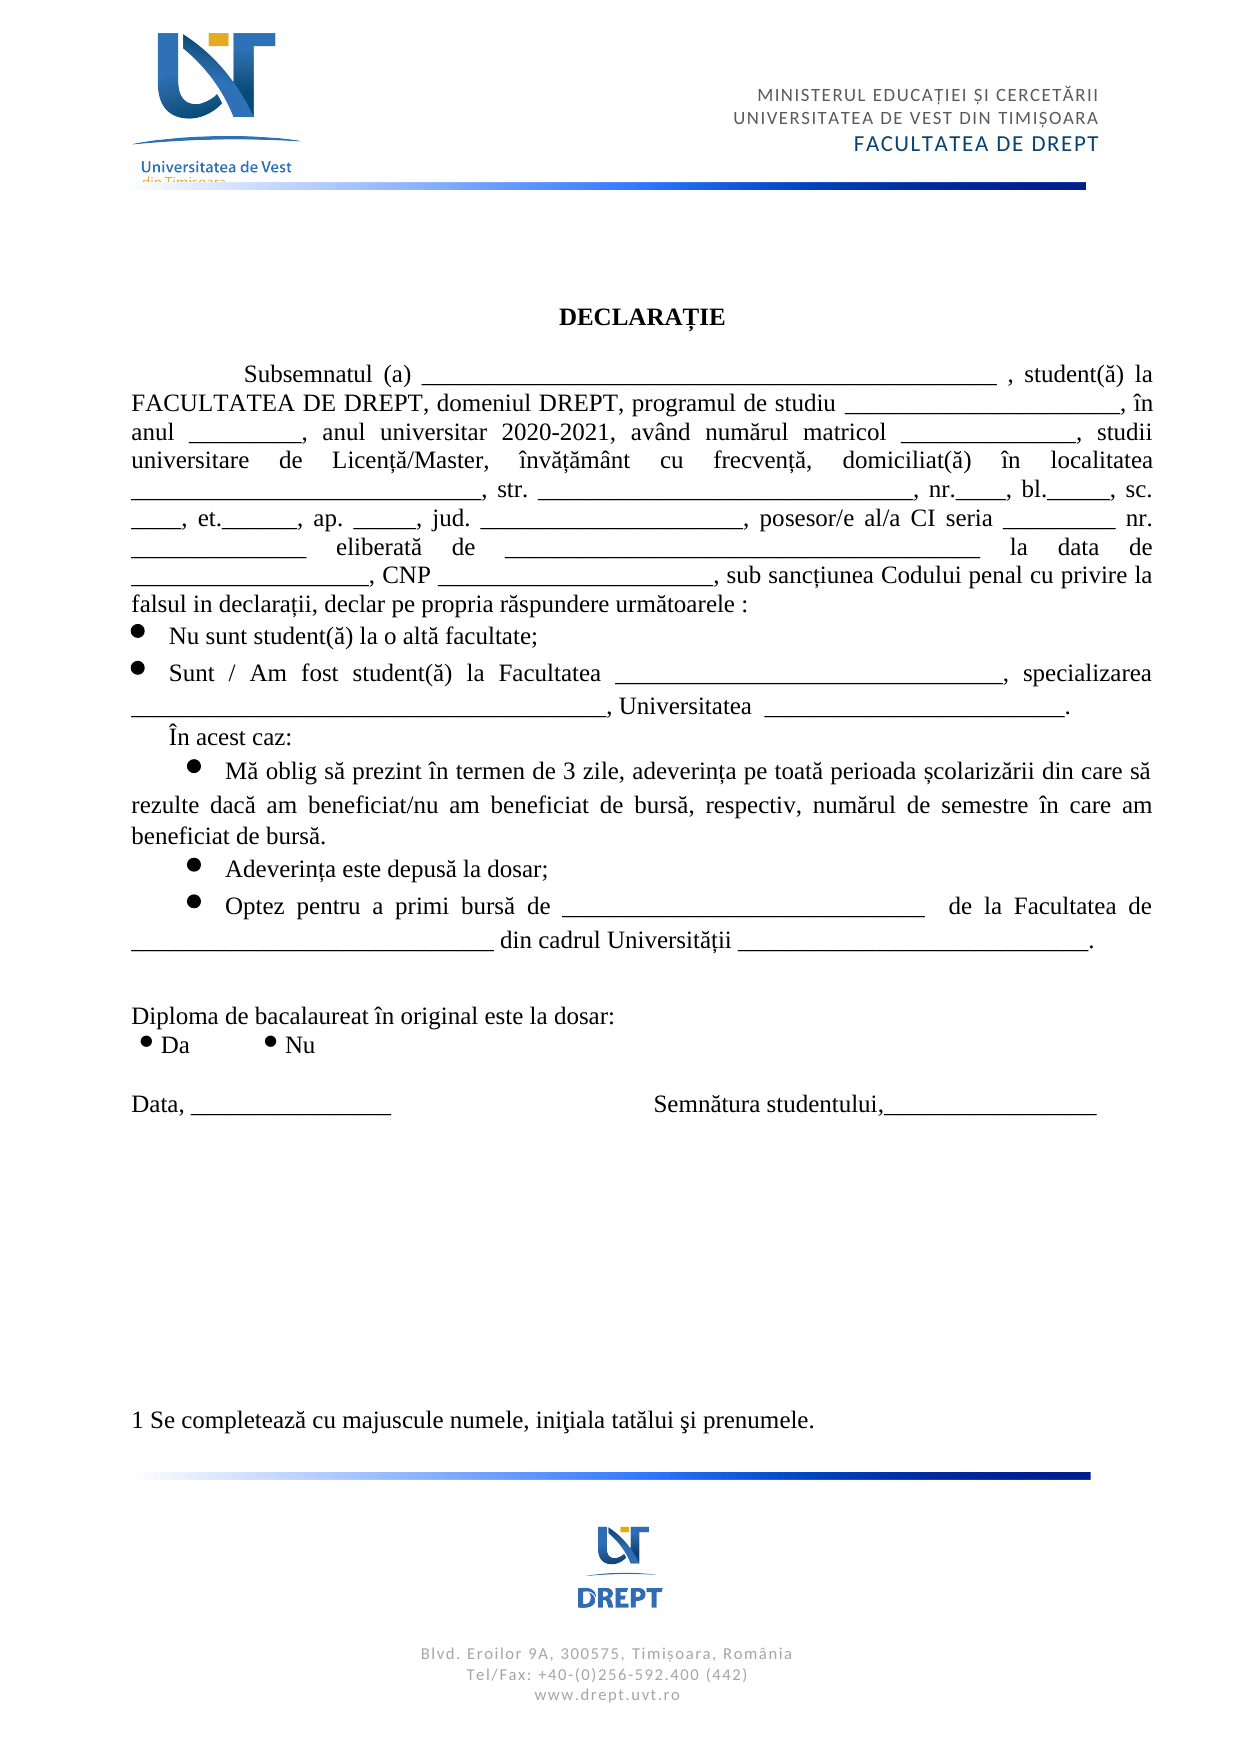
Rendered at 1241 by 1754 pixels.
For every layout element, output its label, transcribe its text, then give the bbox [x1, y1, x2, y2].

text 1 Se completează cu majuscule numele, iniţiala tatălui şi prenumele. [131, 1406, 1153, 1434]
list Optez pentru a primi bursă de _____________________________ de la Facultatea de _____________________________ din cadrul Universității ____________________________. [131, 888, 1153, 954]
list Mă oblig să prezint în termen de 3 zile, adeverința pe toată perioada școlarizării din care să rezulte dacă am beneficiat/nu am beneficiat de bursă, respectiv, numărul de semestre în care am beneficiat de bursă. [131, 753, 1153, 849]
picture [566, 1514, 675, 1622]
picture [116, 11, 1086, 212]
list Sunt / Am fost student(ă) la Facultatea _______________________________, specializarea ______________________________________, Universitatea ________________________. [131, 655, 1153, 720]
list Adeverința este depusă la dosar; [131, 852, 1153, 886]
text Subsemnatul (a) ______________________________________________ , student(ă) la FACULTATEA DE DREPT, domeniul DREPT, programul de studiu ______________________, în anul _________, anul universitar 2020-2021, având numărul matricol ______________, studii universitare de Licență/Master, învățământ cu frecvență, domiciliat(ă) în localitatea ____________________________, str. ______________________________, nr.____, bl._____, sc. ____, et.______, ap. _____, jud. _____________________, posesor/e al/a CI seria _________ nr. ______________ eliberată de ______________________________________ la data de ___________________, CNP ______________________, sub sancțiunea Codului penal cu privire la falsul in declarații, declar pe propria răspundere următoarele : [131, 359, 1153, 618]
text Da Nu [131, 1030, 1153, 1061]
text DECLARAȚIE [131, 302, 1153, 331]
list Nu sunt student(ă) la o altă facultate; [131, 618, 1153, 652]
picture [131, 1472, 1091, 1480]
text Diploma de bacalaureat în original este la dosar: [131, 1001, 1153, 1030]
list În acest caz: [131, 722, 1153, 751]
text Data, ________________ Semnătura studentului,_________________ [131, 1089, 1153, 1118]
